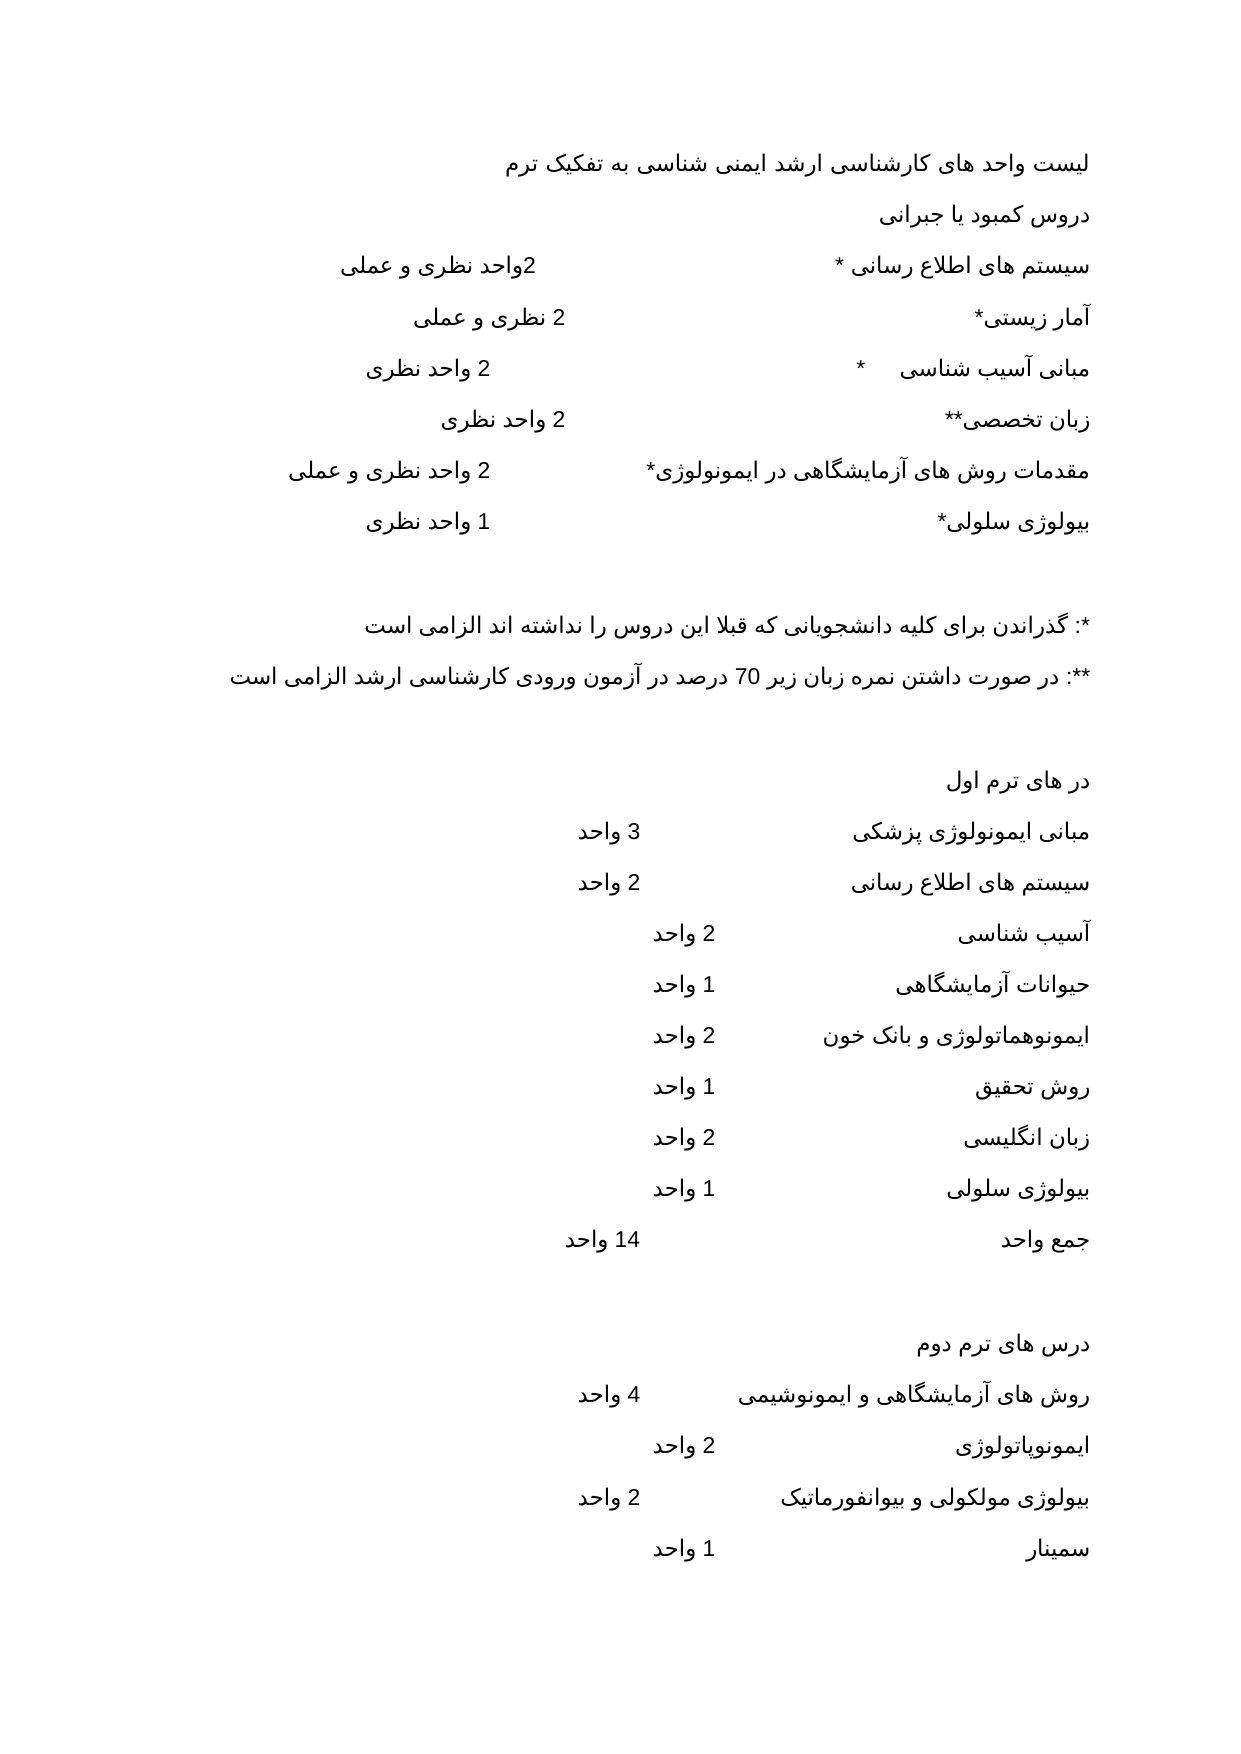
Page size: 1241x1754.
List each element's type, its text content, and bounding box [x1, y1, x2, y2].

text دروس کمبود یا جبرانی [150, 201, 1090, 228]
text مبانی آسیب شناسی * 2 واحد نظری [150, 354, 1090, 381]
text سیستم های اطلاع رسانی * 2واحد نظری و عملی [150, 252, 1090, 279]
text روش تحقیق 1 واحد [150, 1073, 1090, 1099]
text روش های آزمایشگاهی و ایمونوشیمی 4 واحد [150, 1381, 1090, 1408]
text جمع واحد 14 واحد [150, 1226, 1090, 1253]
text سیستم های اطلاع رسانی 2 واحد [150, 869, 1090, 895]
text زبان تخصصی** 2 واحد نظری [150, 406, 1090, 432]
text *: گذراندن برای کلیه دانشجویانی که قبلا این دروس را نداشته اند الزامی است [150, 612, 1090, 638]
text سمینار 1 واحد [150, 1534, 1090, 1561]
text بیولوژی سلولی 1 واحد [150, 1175, 1090, 1202]
text **: در صورت داشتن نمره زبان زیر 70 درصد در آزمون ورودی کارشناسی ارشد الزامی است [150, 663, 1090, 689]
text بیولوژی مولکولی و بیوانفورماتیک 2 واحد [150, 1483, 1090, 1510]
text لیست واحد های کارشناسی ارشد ایمنی شناسی به تفکیک ترم [150, 150, 1090, 177]
text آمار زیستی* 2 نظری و عملی [150, 303, 1090, 330]
text مبانی ایمونولوژی پزشکی 3 واحد [150, 818, 1090, 844]
text زبان انگلیسی 2 واحد [150, 1124, 1090, 1151]
text حیوانات آزمایشگاهی 1 واحد [150, 971, 1090, 997]
text در های ترم اول [150, 767, 1090, 793]
text آسیب شناسی 2 واحد [150, 920, 1090, 946]
text درس های ترم دوم [150, 1330, 1090, 1357]
text ایمونوپاتولوژی 2 واحد [150, 1432, 1090, 1459]
text مقدمات روش های آزمایشگاهی در ایمونولوژی* 2 واحد نظری و عملی [150, 457, 1090, 483]
text ایمونوهماتولوژی و بانک خون 2 واحد [150, 1022, 1090, 1048]
text بیولوژی سلولی* 1 واحد نظری [150, 508, 1090, 534]
